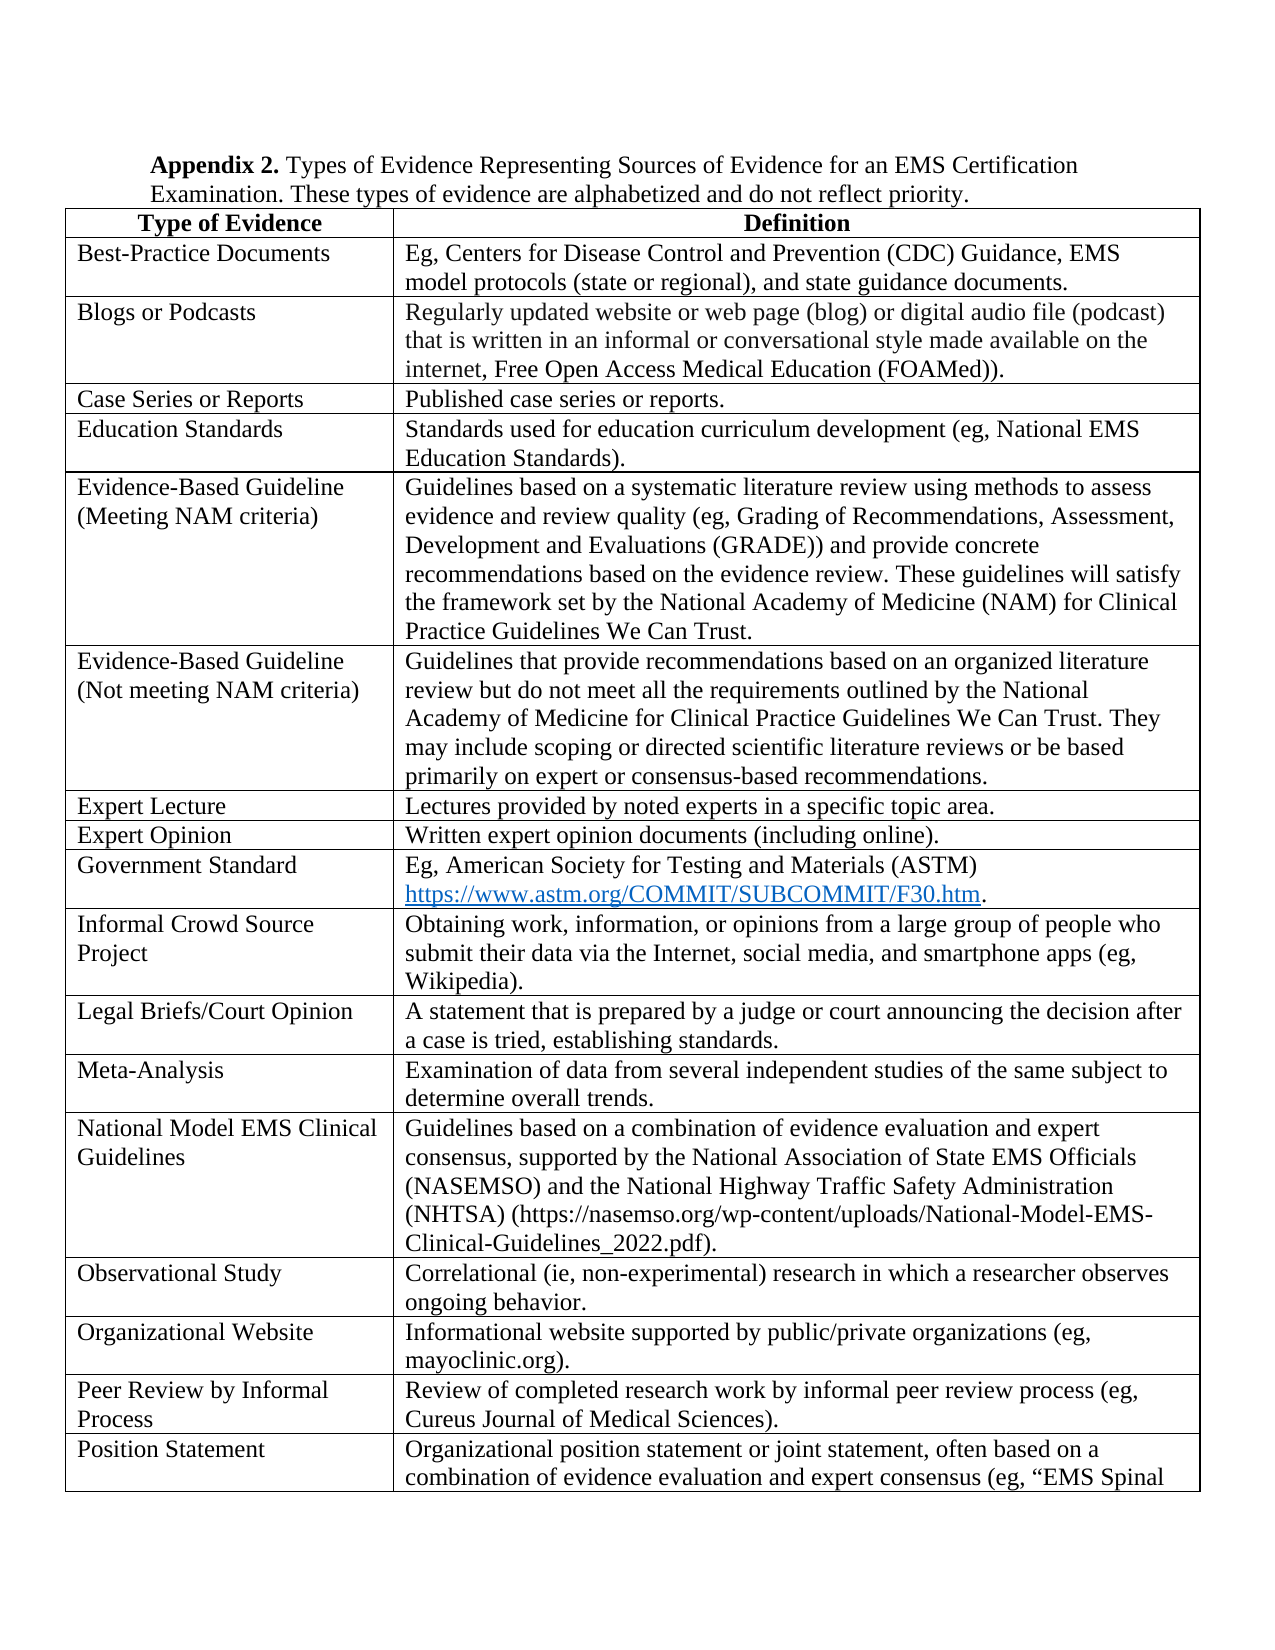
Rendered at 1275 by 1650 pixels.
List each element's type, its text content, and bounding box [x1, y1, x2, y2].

table_cell Informational website supported by public/private organizations (eg, mayoclinic.org). [394, 1317, 1199, 1374]
table_cell Lectures provided by noted experts in a specific topic area. [394, 791, 1199, 819]
table_cell Guidelines that provide recommendations based on an organized literature review but do not meet all the requirements outlined by the National Academy of Medicine for Clinical Practice Guidelines We Can Trust. They may include scoping or directed scientific literature reviews or be based primarily on expert or consensus-based recommendations. [394, 646, 1199, 790]
table_cell Meta-Analysis [66, 1055, 393, 1112]
table_cell National Model EMS Clinical Guidelines [66, 1113, 393, 1257]
table_cell Examination of data from several independent studies of the same subject to determine overall trends. [394, 1055, 1199, 1112]
table_cell Peer Review by Informal Process [66, 1375, 393, 1433]
table_cell Blogs or Podcasts [66, 297, 393, 383]
table_cell Expert Opinion [66, 821, 393, 849]
table_cell Eg, Centers for Disease Control and Prevention (CDC) Guidance, EMS model protocols (state or regional), and state guidance documents. [394, 238, 1199, 296]
table_cell Informal Crowd Source Project [66, 909, 393, 995]
table_cell Evidence-Based Guideline (Meeting NAM criteria) [66, 473, 393, 645]
table_header Type of Evidence [66, 209, 393, 237]
table_cell Published case series or reports. [394, 384, 1199, 413]
table_cell Expert Lecture [66, 791, 393, 819]
table_cell Case Series or Reports [66, 384, 393, 413]
table_cell Guidelines based on a systematic literature review using methods to assess evidence and review quality (eg, Grading of Recommendations, Assessment, Development and Evaluations (GRADE)) and provide concrete recommendations based on the evidence review. These guidelines will satisfy the framework set by the National Academy of Medicine (NAM) for Clinical Practice Guidelines We Can Trust. [394, 473, 1199, 645]
table_cell Written expert opinion documents (including online). [394, 821, 1199, 849]
table_cell Education Standards [66, 414, 393, 471]
text Appendix 2. Types of Evidence Representing Sources of Evidence for an EMS Certification Examination. These types of evidence are alphabetized and do not reflect priority. [150, 150, 1125, 207]
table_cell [394, 1434, 1199, 1491]
table_cell Government Standard [66, 850, 393, 908]
table_cell A statement that is prepared by a judge or court announcing the decision after a case is tried, establishing standards. [394, 996, 1199, 1054]
table_cell Observational Study [66, 1258, 393, 1316]
table_cell Legal Briefs/Court Opinion [66, 996, 393, 1054]
table_cell Organizational Website [66, 1317, 393, 1374]
table_cell Position Statement [66, 1434, 393, 1491]
table_cell Review of completed research work by informal peer review process (eg, Cureus Journal of Medical Sciences). [394, 1375, 1199, 1433]
table_cell Obtaining work, information, or opinions from a large group of people who submit their data via the Internet, social media, and smartphone apps (eg, Wikipedia). [394, 909, 1199, 995]
table_cell Eg, American Society for Testing and Materials (ASTM) https://www.astm.org/COMMIT/SUBCOMMIT/F30.htm. [394, 850, 1199, 908]
table_cell Regularly updated website or web page (blog) or digital audio file (podcast) that is written in an informal or conversational style made available on the internet, Free Open Access Medical Education (FOAMed)). [394, 297, 1199, 383]
table_cell Guidelines based on a combination of evidence evaluation and expert consensus, supported by the National Association of State EMS Officials (NASEMSO) and the National Highway Traffic Safety Administration (NHTSA) (https://nasemso.org/wp-content/uploads/National-Model-EMS-Clinical-Guidelines_2022.pdf). [394, 1113, 1199, 1257]
table_cell Standards used for education curriculum development (eg, National EMS Education Standards). [394, 414, 1199, 471]
table_cell Best-Practice Documents [66, 238, 393, 296]
table_header Definition [394, 209, 1199, 237]
table_cell Evidence-Based Guideline (Not meeting NAM criteria) [66, 646, 393, 790]
table_cell Correlational (ie, non-experimental) research in which a researcher observes ongoing behavior. [394, 1258, 1199, 1316]
